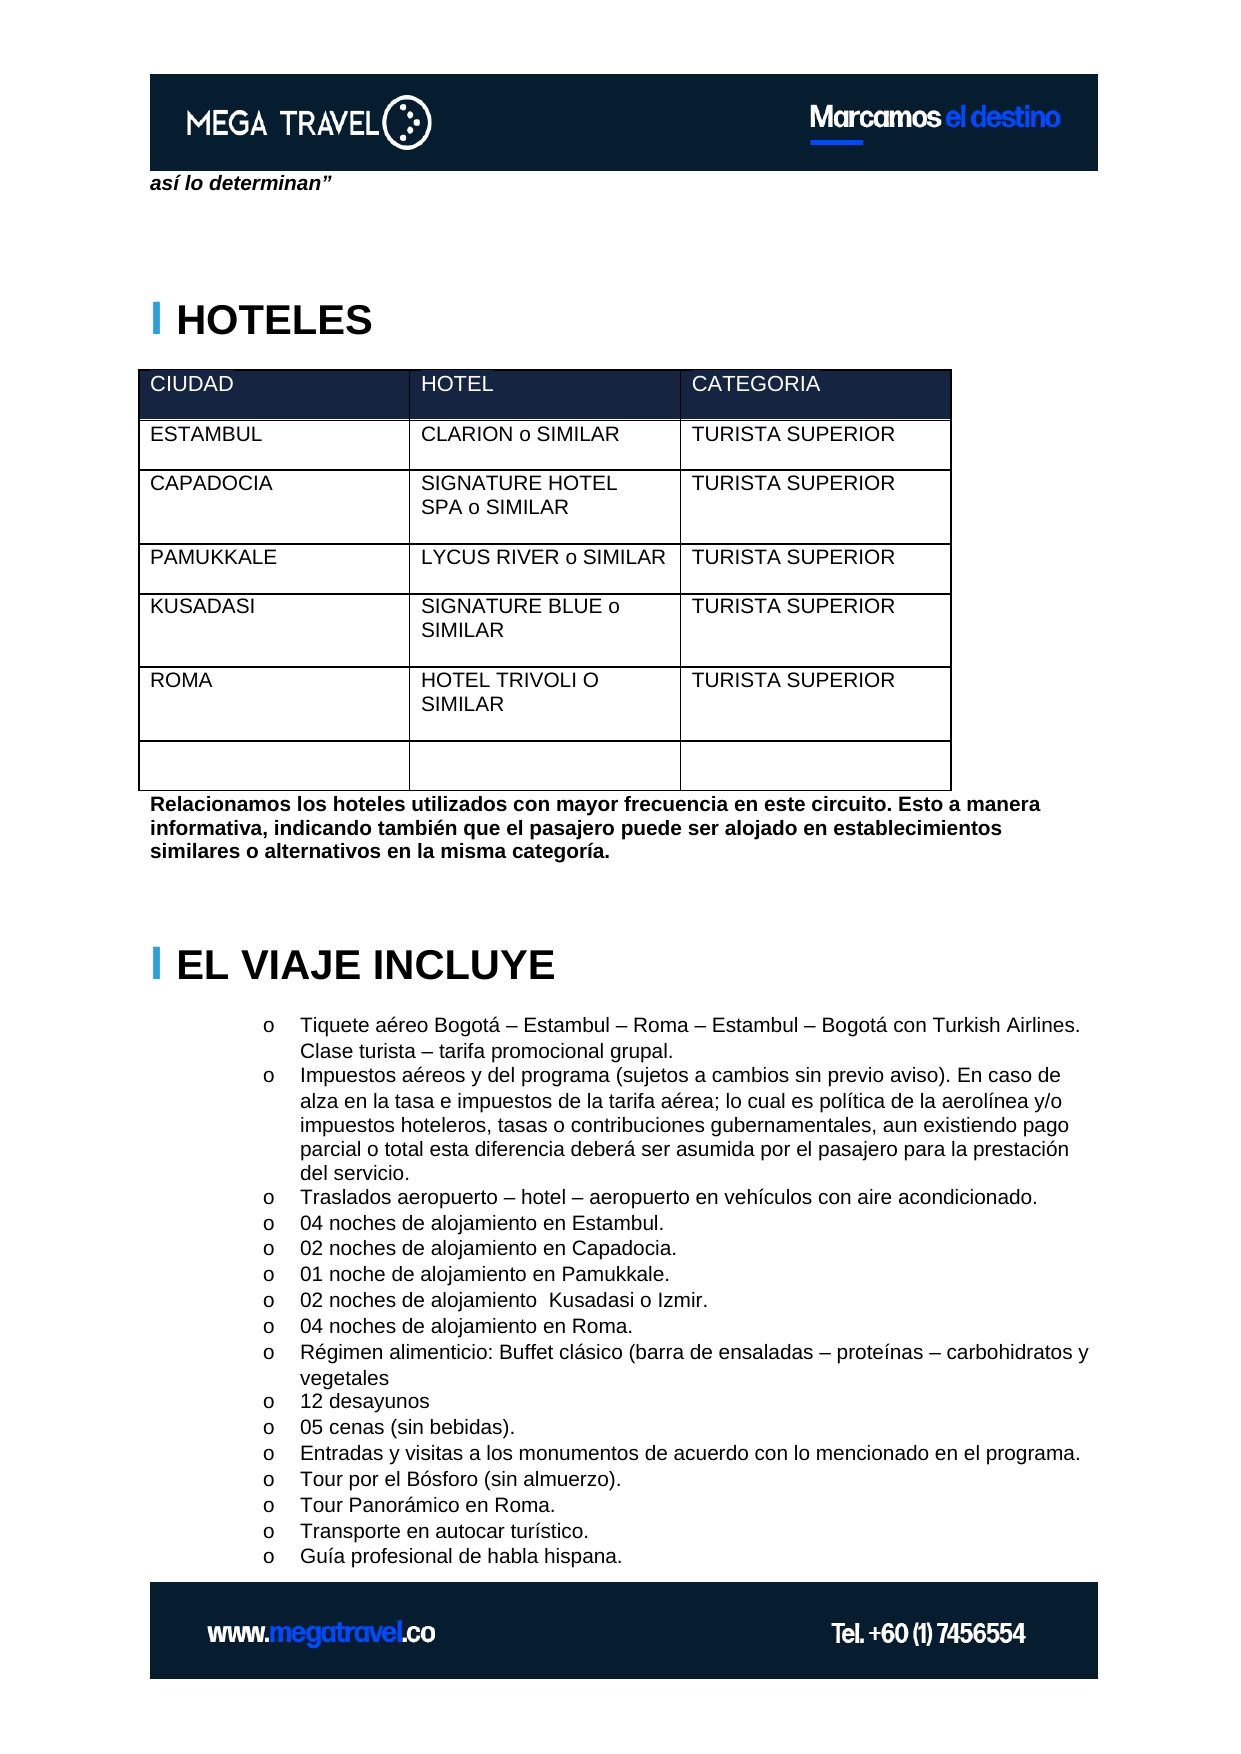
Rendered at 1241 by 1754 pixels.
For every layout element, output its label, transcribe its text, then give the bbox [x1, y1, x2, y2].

picture [150, 74, 1098, 171]
text “Estos itinerarios se publican con los vuelos informados por las aerolíneas, pueden variar si así lo determinan” [150, 171, 1090, 195]
list Tour por el Bósforo (sin almuerzo). [262, 1467, 1090, 1493]
list 02 noches de alojamiento Kusadasi o Izmir. [262, 1288, 1090, 1314]
table_header CIUDAD [140, 371, 409, 419]
table_cell LYCUS RIVER o SIMILAR [410, 545, 680, 593]
list Impuestos aéreos y del programa (sujetos a cambios sin previo aviso). En caso de alza en la tasa e impuestos de la tarifa aérea; lo cual es política de la aerolínea y/o impuestos hoteleros, tasas o contribuciones gubernamentales, aun existiendo pago parcial o total esta diferencia deberá ser asumida por el pasajero para la prestación del servicio. [262, 1063, 1090, 1184]
table_cell TURISTA SUPERIOR [681, 421, 950, 469]
list 05 cenas (sin bebidas). [262, 1415, 1090, 1441]
list Tour Panorámico en Roma. [262, 1493, 1090, 1518]
table_cell SIGNATURE BLUE o SIMILAR [410, 595, 680, 666]
list Tiquete aéreo Bogotá – Estambul – Roma – Estambul – Bogotá con Turkish Airlines. Clase turista – tarifa promocional grupal. [262, 1013, 1090, 1063]
list 04 noches de alojamiento en Estambul. [262, 1210, 1090, 1236]
table_header CATEGORIA [681, 371, 950, 419]
table_cell CLARION o SIMILAR [410, 421, 680, 469]
list 12 desayunos [262, 1389, 1090, 1415]
table_cell TURISTA SUPERIOR [681, 545, 950, 593]
list Régimen alimenticio: Buffet clásico (barra de ensaladas – proteínas – carbohidratos y vegetales [262, 1339, 1090, 1389]
table_cell CAPADOCIA [140, 471, 409, 543]
list Traslados aeropuerto – hotel – aeropuerto en vehículos con aire acondicionado. [262, 1184, 1090, 1210]
table_cell ROMA [140, 668, 409, 740]
table_cell PAMUKKALE [140, 545, 409, 593]
picture [150, 1582, 1098, 1679]
list 04 noches de alojamiento en Roma. [262, 1314, 1090, 1339]
list Guía profesional de habla hispana. [262, 1544, 1090, 1570]
table_cell [681, 742, 950, 789]
list Transporte en autocar turístico. [262, 1518, 1090, 1544]
table_cell HOTEL TRIVOLI O SIMILAR [410, 668, 680, 740]
table_cell ESTAMBUL [140, 421, 409, 469]
table_cell TURISTA SUPERIOR [681, 471, 950, 543]
list Entradas y visitas a los monumentos de acuerdo con lo mencionado en el programa. [262, 1441, 1090, 1467]
list 01 noche de alojamiento en Pamukkale. [262, 1262, 1090, 1288]
table_cell TURISTA SUPERIOR [681, 668, 950, 740]
list 02 noches de alojamiento en Capadocia. [262, 1236, 1090, 1262]
table_cell KUSADASI [140, 595, 409, 666]
table_cell SIGNATURE HOTEL SPA o SIMILAR [410, 471, 680, 543]
table_cell TURISTA SUPERIOR [681, 595, 950, 666]
table_header HOTEL [410, 371, 680, 419]
table_cell [410, 742, 680, 789]
table_cell [140, 742, 409, 789]
text Relacionamos los hoteles utilizados con mayor frecuencia en este circuito. Esto a manera informativa, indicando también que el pasajero puede ser alojado en establecimientos similares o alternativos en la misma categoría. [150, 791, 1090, 863]
